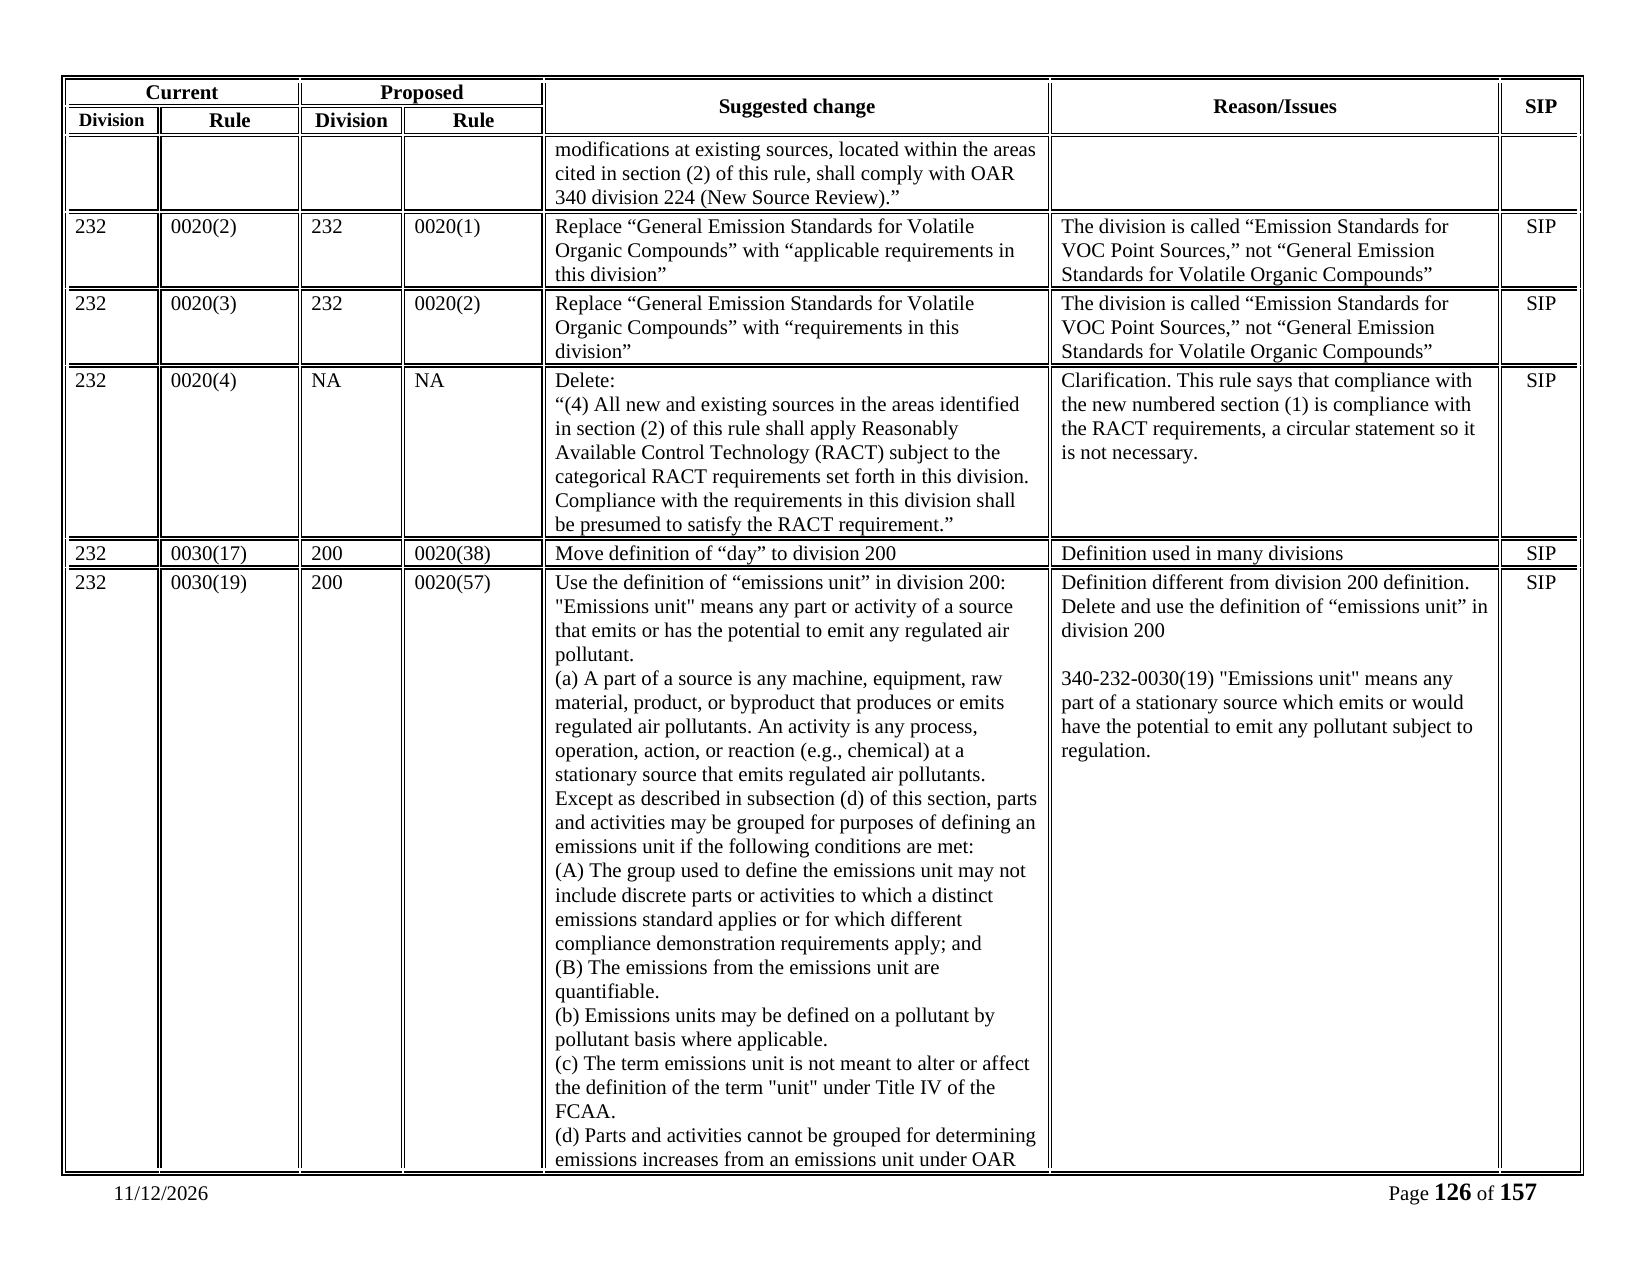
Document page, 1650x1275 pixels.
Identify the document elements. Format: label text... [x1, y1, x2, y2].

table_cell Rule [162, 108, 298, 132]
table_header Proposed [300, 77, 544, 104]
table_cell Division [302, 108, 401, 132]
table_header Suggested change [544, 77, 1050, 132]
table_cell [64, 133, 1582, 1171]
table_header SIP [1500, 79, 1580, 132]
table_cell Rule [405, 108, 541, 132]
table_header Current [64, 77, 300, 104]
table_header Reason/Issues [1050, 77, 1500, 132]
table_cell Division [64, 104, 159, 132]
